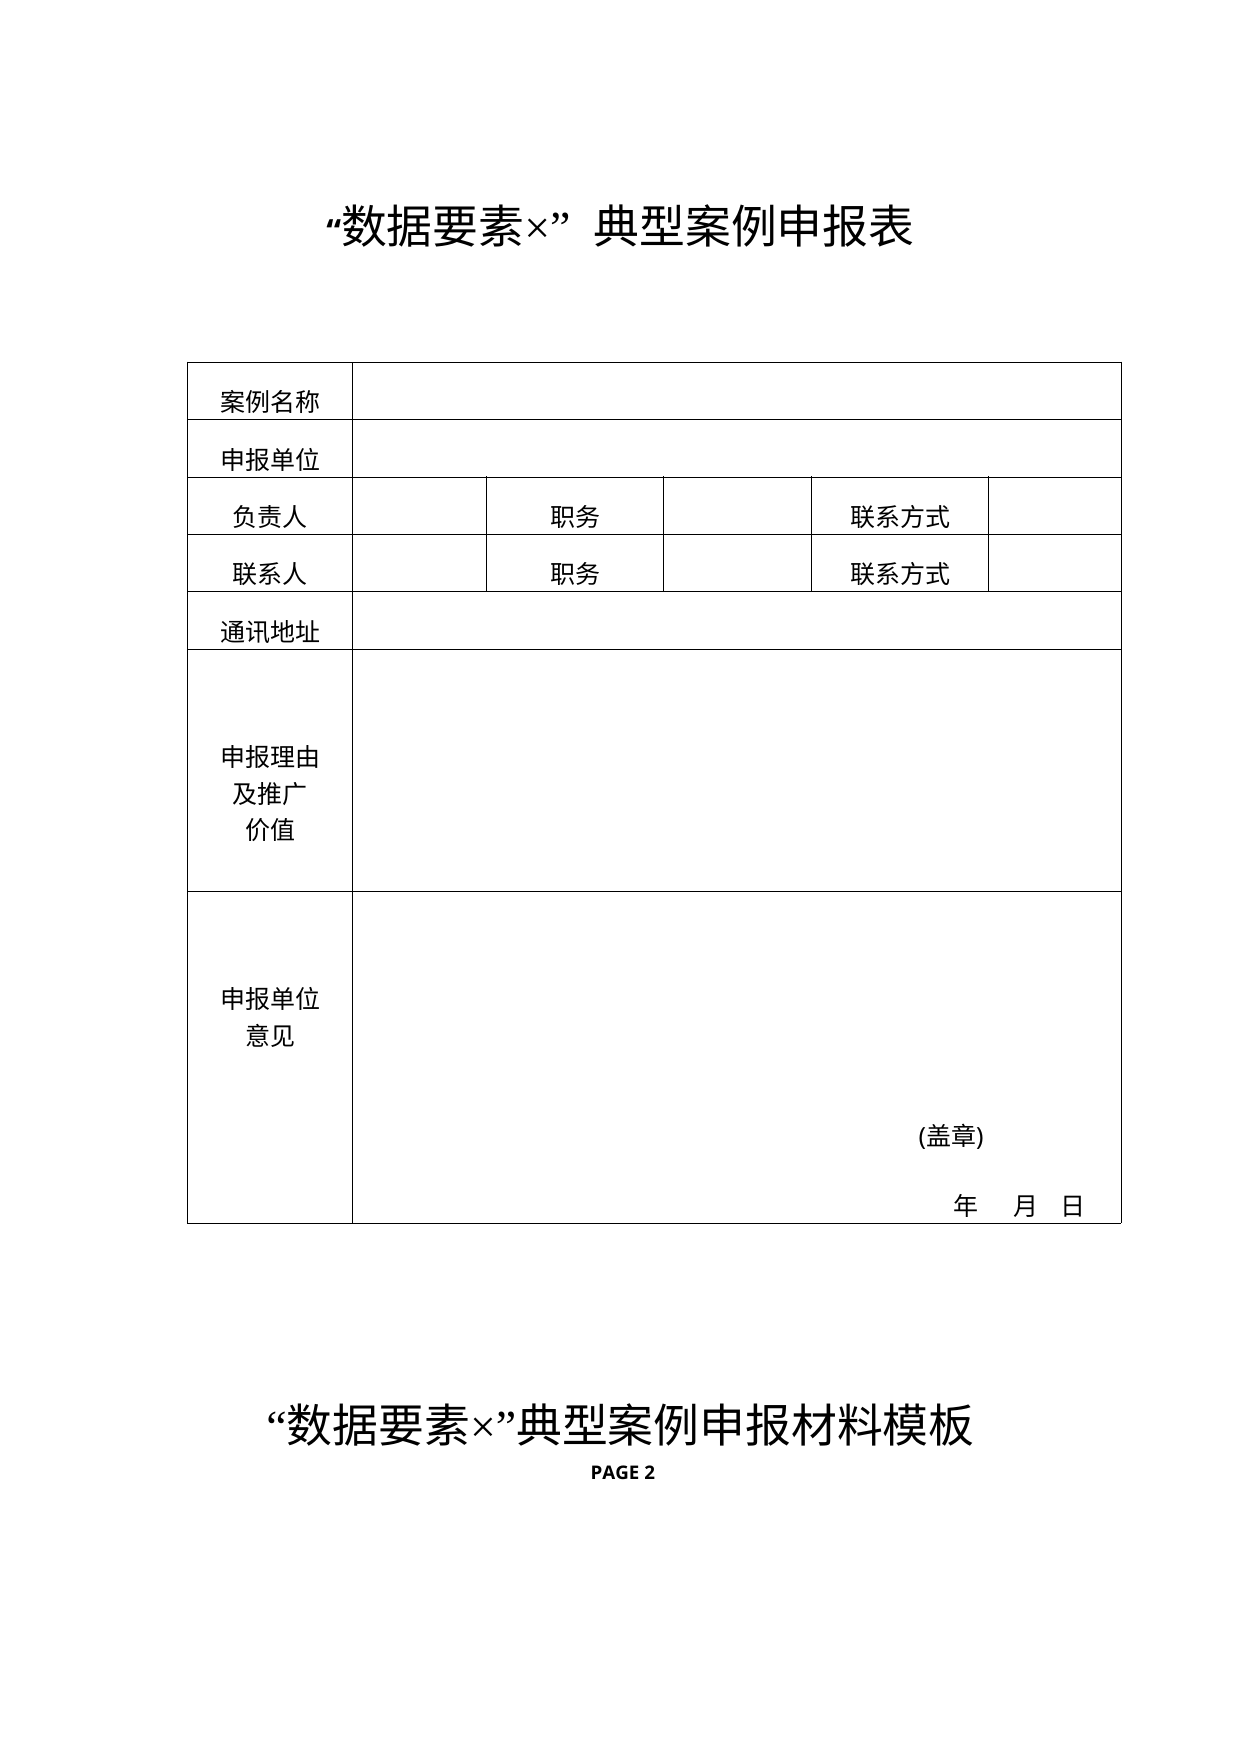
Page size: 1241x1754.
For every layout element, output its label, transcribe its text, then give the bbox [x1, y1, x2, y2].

table_cell 负责人 [188, 478, 352, 534]
table_cell [353, 650, 1121, 891]
table_cell [353, 592, 1121, 649]
table_header 案例名称 [188, 363, 352, 419]
table_cell [664, 535, 811, 591]
text “数据要素×”典型案例申报材料模板 [187, 1394, 1053, 1454]
table_cell 申报单位 [188, 420, 352, 476]
text “数据要素×” 典型案例申报表 [187, 195, 1053, 256]
table_cell 联系人 [188, 535, 352, 591]
table_cell 申报单位 意见 [188, 892, 352, 1223]
table_cell 职务 [487, 535, 663, 591]
table_cell [353, 420, 1121, 476]
table_cell [664, 478, 811, 534]
table_cell [989, 535, 1121, 591]
table_cell 申报理由 及推广 价值 [188, 650, 352, 891]
table_cell 通讯地址 [188, 592, 352, 649]
table_cell 职务 [487, 478, 663, 534]
table_cell (盖章) 年 月 日 [353, 892, 1121, 1223]
table_header [353, 363, 1121, 419]
table_cell 联系方式 [812, 478, 988, 534]
table_cell [353, 478, 486, 534]
table_cell [353, 535, 486, 591]
table_cell [989, 478, 1121, 534]
table_cell 联系方式 [812, 535, 988, 591]
